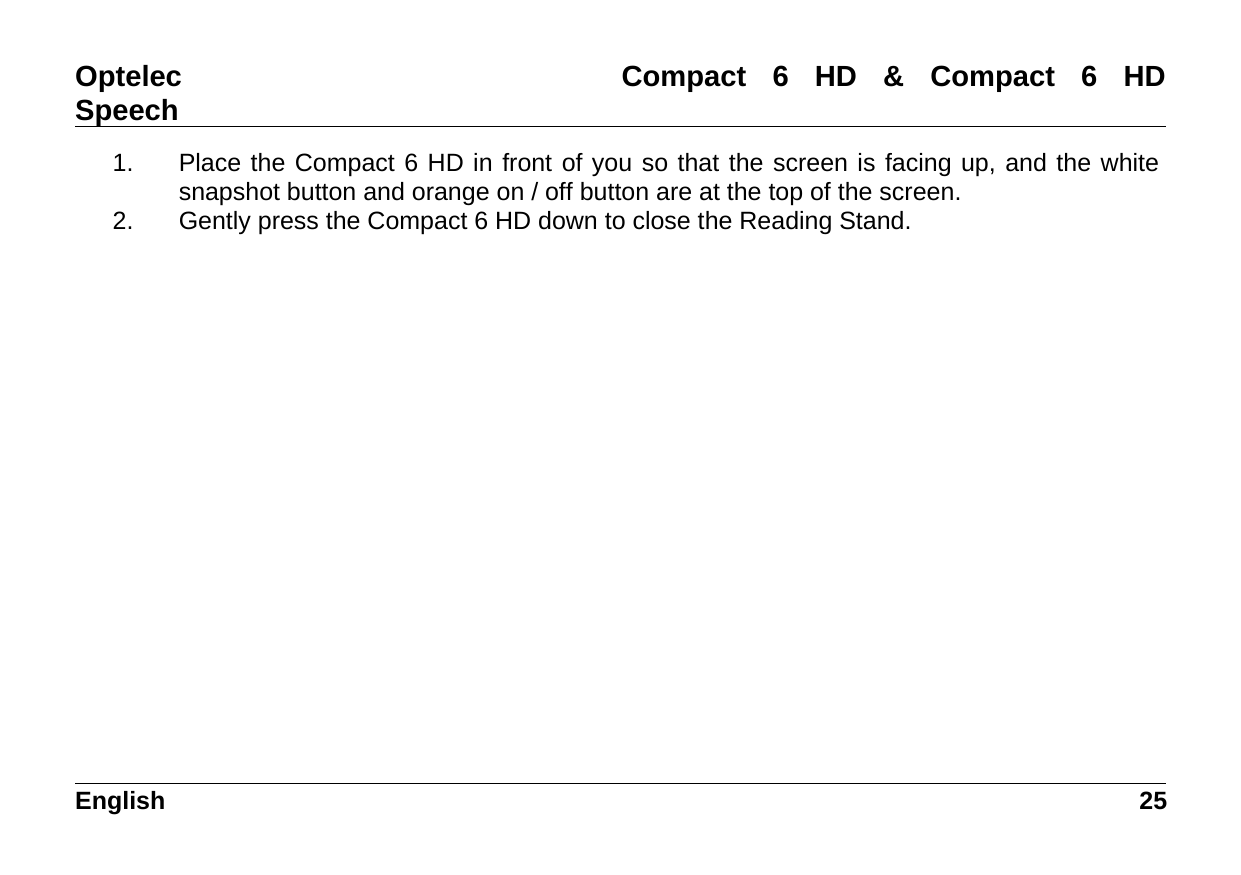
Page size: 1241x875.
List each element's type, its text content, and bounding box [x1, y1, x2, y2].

list Gently press the Compact 6 HD down to close the Reading Stand. [112, 206, 1162, 235]
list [112, 148, 1162, 206]
